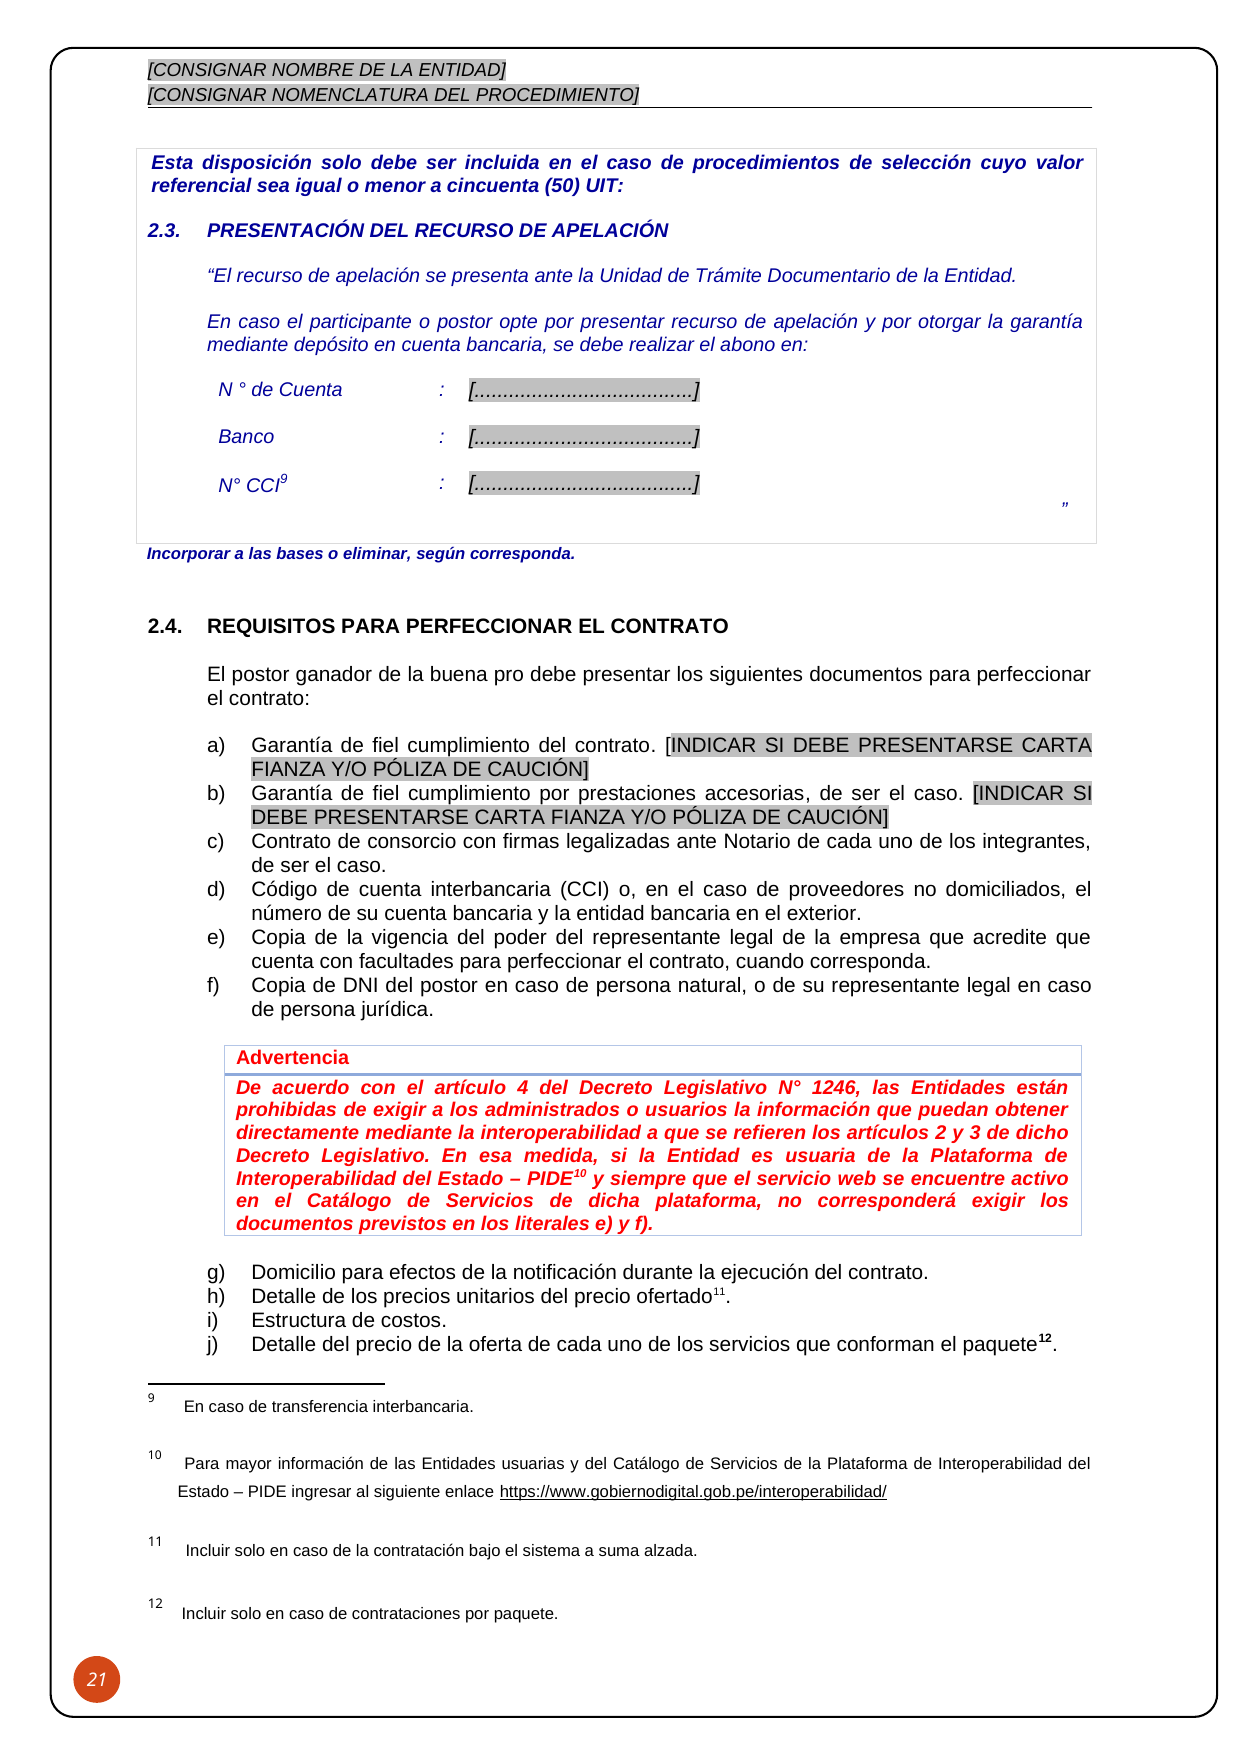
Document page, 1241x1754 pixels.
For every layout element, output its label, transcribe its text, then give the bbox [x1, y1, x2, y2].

text Incorporar a las bases o eliminar, según corresponda. [147, 544, 1092, 563]
table_cell De acuerdo con el artículo 4 del Decreto Legislativo N° 1246, las Entidades están prohibidas de exigir a los administrados o usuarios la información que puedan obtener directamente mediante la interoperabilidad a que se refieren los artículos 2 y 3 de dicho Decreto Legislativo. En esa medida, si la Entidad es usuaria de la Plataforma de Interoperabilidad del Estado – PIDE y siempre que el servicio web se encuentre activo en el Catálogo de Servicios de dicha plataforma, no corresponderá exigir los documentos previstos en los literales e) y f). [225, 1076, 1081, 1234]
list Contrato de consorcio con firmas legalizadas ante Notario de cada uno de los integrantes, de ser el caso. [207, 829, 1092, 877]
table_header Advertencia [225, 1046, 1081, 1072]
list Copia de la vigencia del poder del representante legal de la empresa que acredite que cuenta con facultades para perfeccionar el contrato, cuando corresponda. [207, 925, 1092, 973]
list Estructura de costos. [207, 1307, 1092, 1331]
text El postor ganador de la buena pro debe presentar los siguientes documentos para perfeccionar el contrato: [207, 661, 1092, 709]
list Código de cuenta interbancaria (CCI) o, en el caso de proveedores no domiciliados, el número de su cuenta bancaria y la entidad bancaria en el exterior. [207, 877, 1092, 925]
table_cell Esta disposición solo debe ser incluida en el caso de procedimientos de selección cuyo valor referencial sea igual o menor a cincuenta (50) UIT: PRESENTACIÓN DEL RECURSO DE APELACIÓN “El recurso de apelación se presenta ante la Unidad de Trámite Documentario de la Entidad. En caso el participante o postor opte por presentar recurso de apelación y por otorgar la garantía mediante depósito en cuenta bancaria, se debe realizar el abono en: ” [137, 149, 1096, 543]
list Detalle de los precios unitarios del precio ofertado. [207, 1283, 1092, 1307]
list Domicilio para efectos de la notificación durante la ejecución del contrato. [207, 1259, 1092, 1283]
list Detalle del precio de la oferta de cada uno de los servicios que conforman el paquete. [207, 1331, 1092, 1355]
list Garantía de fiel cumplimiento del contrato. [INDICAR SI DEBE PRESENTARSE CARTA FIANZA Y/O PÓLIZA DE CAUCIÓN] [207, 733, 1092, 781]
list REQUISITOS PARA PERFECCIONAR EL CONTRATO [148, 613, 1092, 637]
list Copia de DNI del postor en caso de persona natural, o de su representante legal en caso de persona jurídica. [207, 973, 1092, 1021]
list Garantía de fiel cumplimiento por prestaciones accesorias, de ser el caso. [INDICAR SI DEBE PRESENTARSE CARTA FIANZA Y/O PÓLIZA DE CAUCIÓN] [207, 781, 1092, 829]
